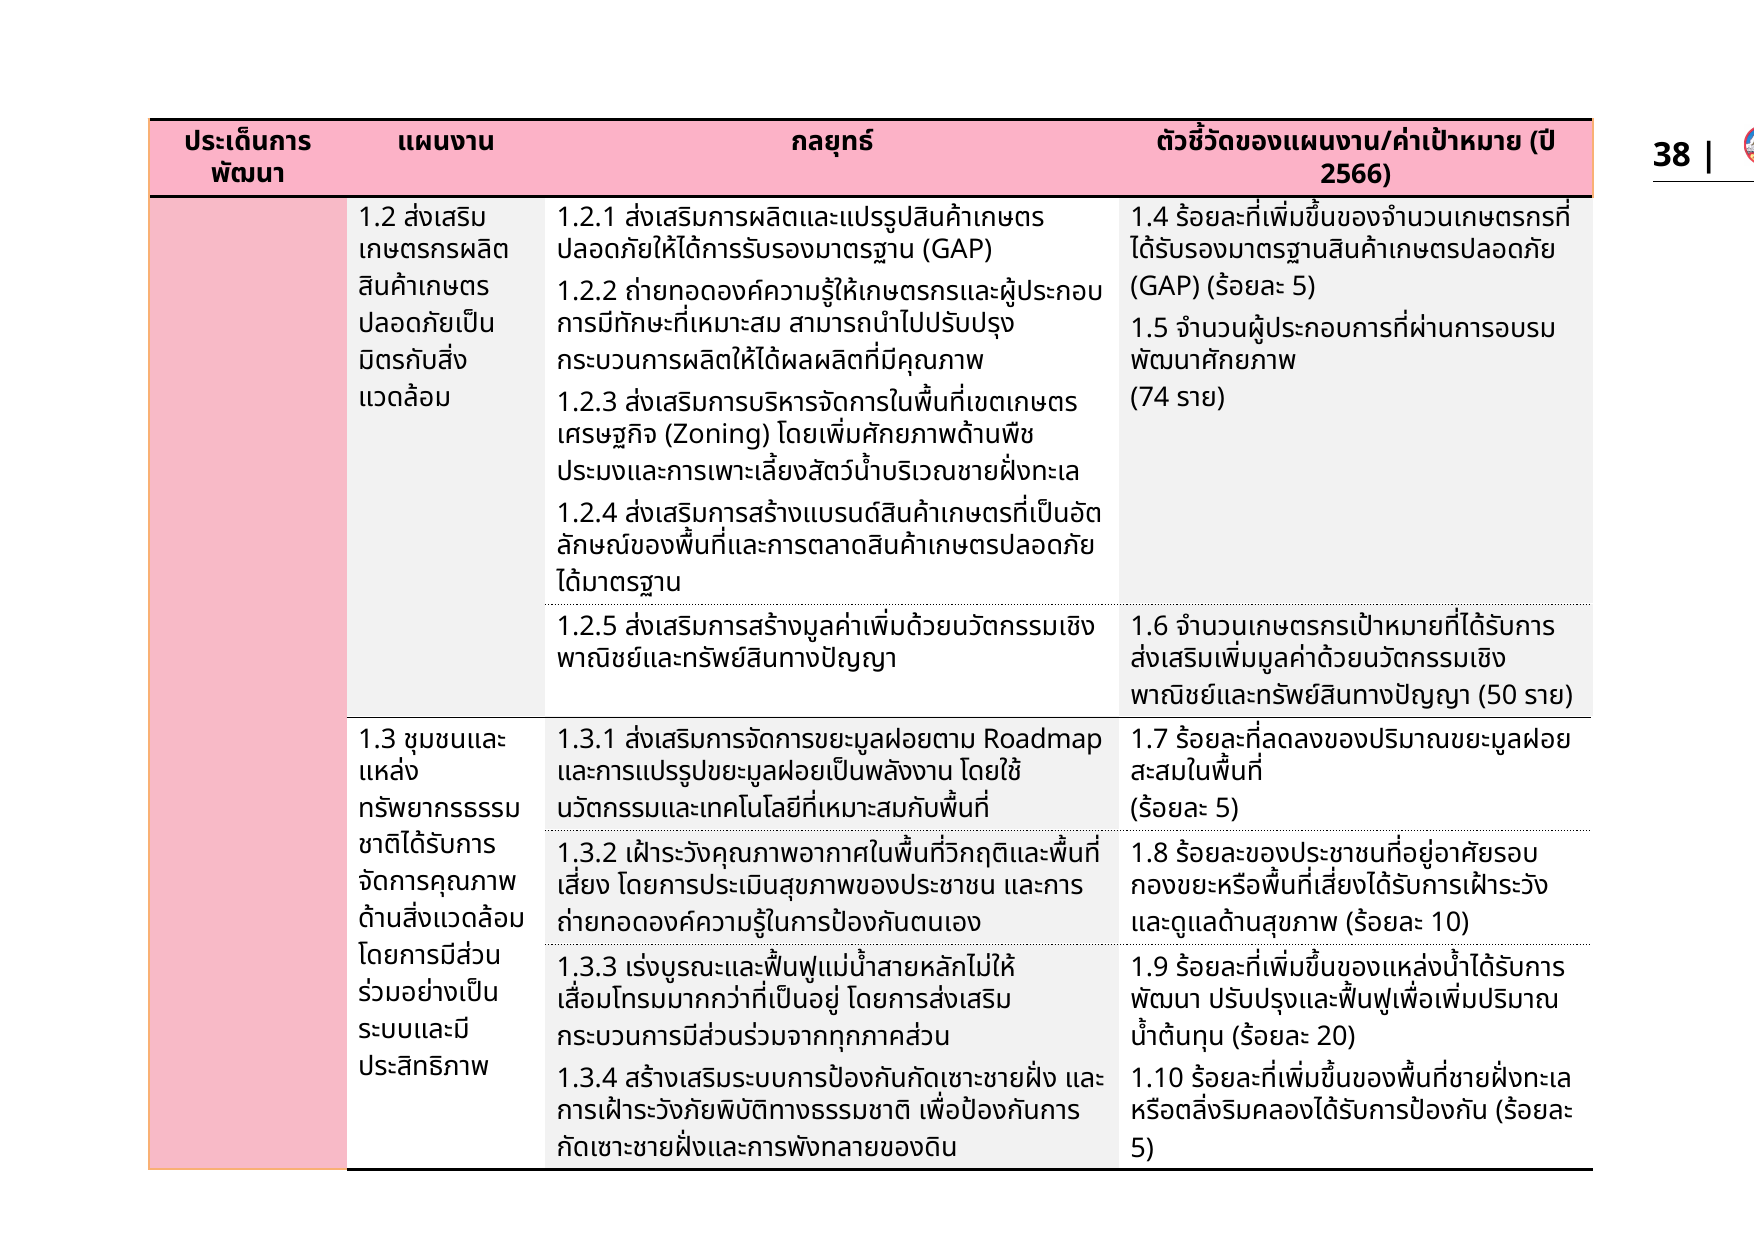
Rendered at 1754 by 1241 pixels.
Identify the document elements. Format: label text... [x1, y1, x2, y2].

table_cell 1.3.1 ส่งเสริมการจัดการขยะมูลฝอยตาม Roadmap และการแปรรูปขยะมูลฝอยเป็นพลังงาน โดยใช้นวัตกรรมและเทคโนโลยีที่เหมาะสมกับพื้นที่ [545, 718, 1119, 829]
table_header แผนงาน [347, 121, 545, 195]
table_cell 1.3 ชุมชนและแหล่งทรัพยากรธรรมชาติได้รับการจัดการคุณภาพด้านสิ่งแวดล้อม โดยการมีส่วนร่วมอย่างเป็นระบบและมีประสิทธิภาพ [347, 718, 545, 1168]
table_header ตัวชี้วัดของแผนงาน/ค่าเป้าหมาย (ปี 2566) [1119, 121, 1592, 195]
table_header ประเด็นการพัฒนา [150, 121, 347, 195]
table_cell 1.2 ส่งเสริมเกษตรกรผลิตสินค้าเกษตรปลอดภัยเป็นมิตรกับสิ่งแวดล้อม [347, 198, 545, 716]
picture [1743, 124, 1754, 166]
table_cell 1.3.3 เร่งบูรณะและฟื้นฟูแม่น้ำสายหลักไม่ให้เสื่อมโทรมมากกว่าที่เป็นอยู่ โดยการส่งเสริมกระบวนการมีส่วนร่วมจากทุกภาคส่วน 1.3.4 สร้างเสริมระบบการป้องกันกัดเซาะชายฝั่ง และการเฝ้าระวังภัยพิบัติทางธรรมชาติ เพื่อป้องกันการกัดเซาะชายฝั่งและการพังทลายของดิน [545, 944, 1119, 1168]
table_cell 1.8 ร้อยละของประชาชนที่อยู่อาศัยรอบกองขยะหรือพื้นที่เสี่ยงได้รับการเฝ้าระวังและดูแลด้านสุขภาพ (ร้อยละ 10) [1119, 830, 1593, 943]
table_cell 1.9 ร้อยละที่เพิ่มขึ้นของแหล่งน้ำได้รับการพัฒนา ปรับปรุงและฟื้นฟูเพื่อเพิ่มปริมาณน้ำต้นทุน (ร้อยละ 20) 1.10 ร้อยละที่เพิ่มขึ้นของพื้นที่ชายฝั่งทะเลหรือตลิ่งริมคลองได้รับการป้องกัน (ร้อยละ 5) [1119, 944, 1593, 1168]
table_cell 1.2.1 ส่งเสริมการผลิตและแปรรูปสินค้าเกษตรปลอดภัยให้ได้การรับรองมาตรฐาน (GAP) 1.2.2 ถ่ายทอดองค์ความรู้ให้เกษตรกรและผู้ประกอบการมีทักษะที่เหมาะสม สามารถนำไปปรับปรุงกระบวนการผลิตให้ได้ผลผลิตที่มีคุณภาพ 1.2.3 ส่งเสริมการบริหารจัดการในพื้นที่เขตเกษตรเศรษฐกิจ (Zoning) โดยเพิ่มศักยภาพด้านพืช ประมงและการเพาะเลี้ยงสัตว์น้ำบริเวณชายฝั่งทะเล 1.2.4 ส่งเสริมการสร้างแบรนด์สินค้าเกษตรที่เป็นอัตลักษณ์ของพื้นที่และการตลาดสินค้าเกษตรปลอดภัยได้มาตรฐาน [545, 198, 1119, 603]
table_cell 1.7 ร้อยละที่ลดลงของปริมาณขยะมูลฝอยสะสมในพื้นที่ (ร้อยละ 5) [1119, 716, 1593, 829]
table_cell 1.4 ร้อยละที่เพิ่มขึ้นของจำนวนเกษตรกรที่ได้รับรองมาตรฐานสินค้าเกษตรปลอดภัย (GAP) (ร้อยละ 5) 1.5 จำนวนผู้ประกอบการที่ผ่านการอบรมพัฒนาศักยภาพ (74 ราย) [1119, 198, 1593, 603]
table_cell 1.2.5 ส่งเสริมการสร้างมูลค่าเพิ่มด้วยนวัตกรรมเชิงพาณิชย์และทรัพย์สินทางปัญญา [545, 604, 1119, 716]
table_header กลยุทธ์ [545, 121, 1119, 195]
table_cell 1.3.2 เฝ้าระวังคุณภาพอากาศในพื้นที่วิกฤติและพื้นที่เสี่ยง โดยการประเมินสุขภาพของประชาชน และการถ่ายทอดองค์ความรู้ในการป้องกันตนเอง [545, 830, 1119, 943]
table_cell 1.6 จำนวนเกษตรกรเป้าหมายที่ได้รับการส่งเสริมเพิ่มมูลค่าด้วยนวัตกรรมเชิงพาณิชย์และทรัพย์สินทางปัญญา (50 ราย) [1119, 604, 1593, 716]
